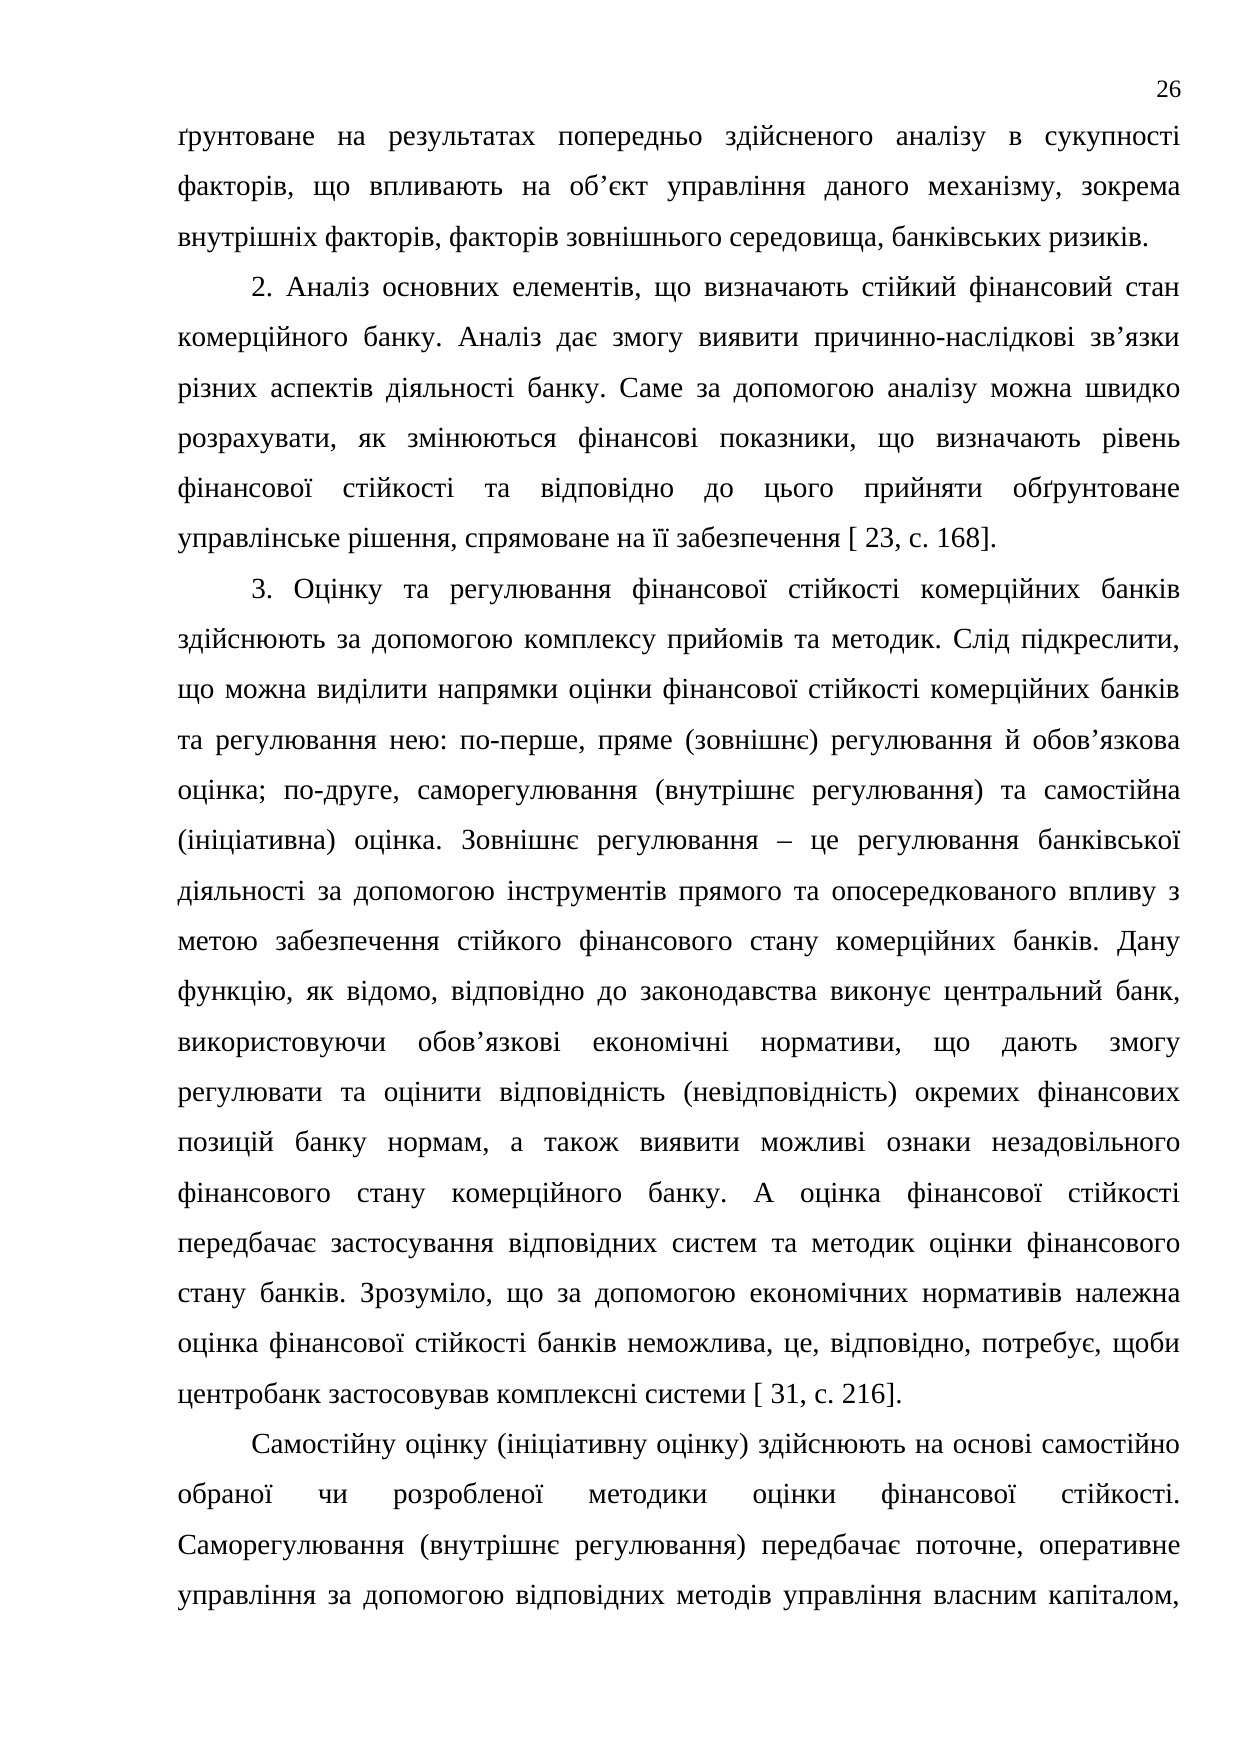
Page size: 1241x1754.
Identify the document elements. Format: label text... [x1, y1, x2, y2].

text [177, 1426, 1181, 1611]
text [177, 118, 1181, 252]
text 3. Оцінку та регулювання фінансової стійкості комерційних банків здійснюють за допомогою комплексу прийомів та методик. Слід підкреслити, що можна виділити напрямки оцінки фінансової стійкості комерційних банків та регулювання нею: по-перше, пряме (зовнішнє) регулювання й обов’язкова оцінка; по-друге, саморегулювання (внутрішнє регулювання) та самостійна (ініціативна) оцінка. Зовнішнє регулювання – це регулювання банківської діяльності за допомогою інструментів прямого та опосередкованого впливу з метою забезпечення стійкого фінансового стану комерційних банків. Дану функцію, як відомо, відповідно до законодавства виконує центральний банк, використовуючи обов’язкові економічні нормативи, що дають змогу регулювати та оцінити відповідність (невідповідність) окремих фінансових позицій банку нормам, а також виявити можливі ознаки незадовільного фінансового стану комерційного банку. А оцінка фінансової стійкості передбачає застосування відповідних систем та методик оцінки фінансового стану банків. Зрозуміло, що за допомогою економічних нормативів належна оцінка фінансової стійкості банків неможлива, це, відповідно, потребує, щоби центробанк застосовував комплексні системи [ 31, с. 216]. [177, 571, 1181, 1409]
text 2. Аналіз основних елементів, що визначають стійкий фінансовий стан комерційного банку. Аналіз дає змогу виявити причинно-наслідкові зв’язки різних аспектів діяльності банку. Саме за допомогою аналізу можна швидко розрахувати, як змінюються фінансові показники, що визначають рівень фінансової стійкості та відповідно до цього прийняти обґрунтоване управлінське рішення, спрямоване на її забезпечення [ 23, с. 168]. [177, 269, 1181, 554]
